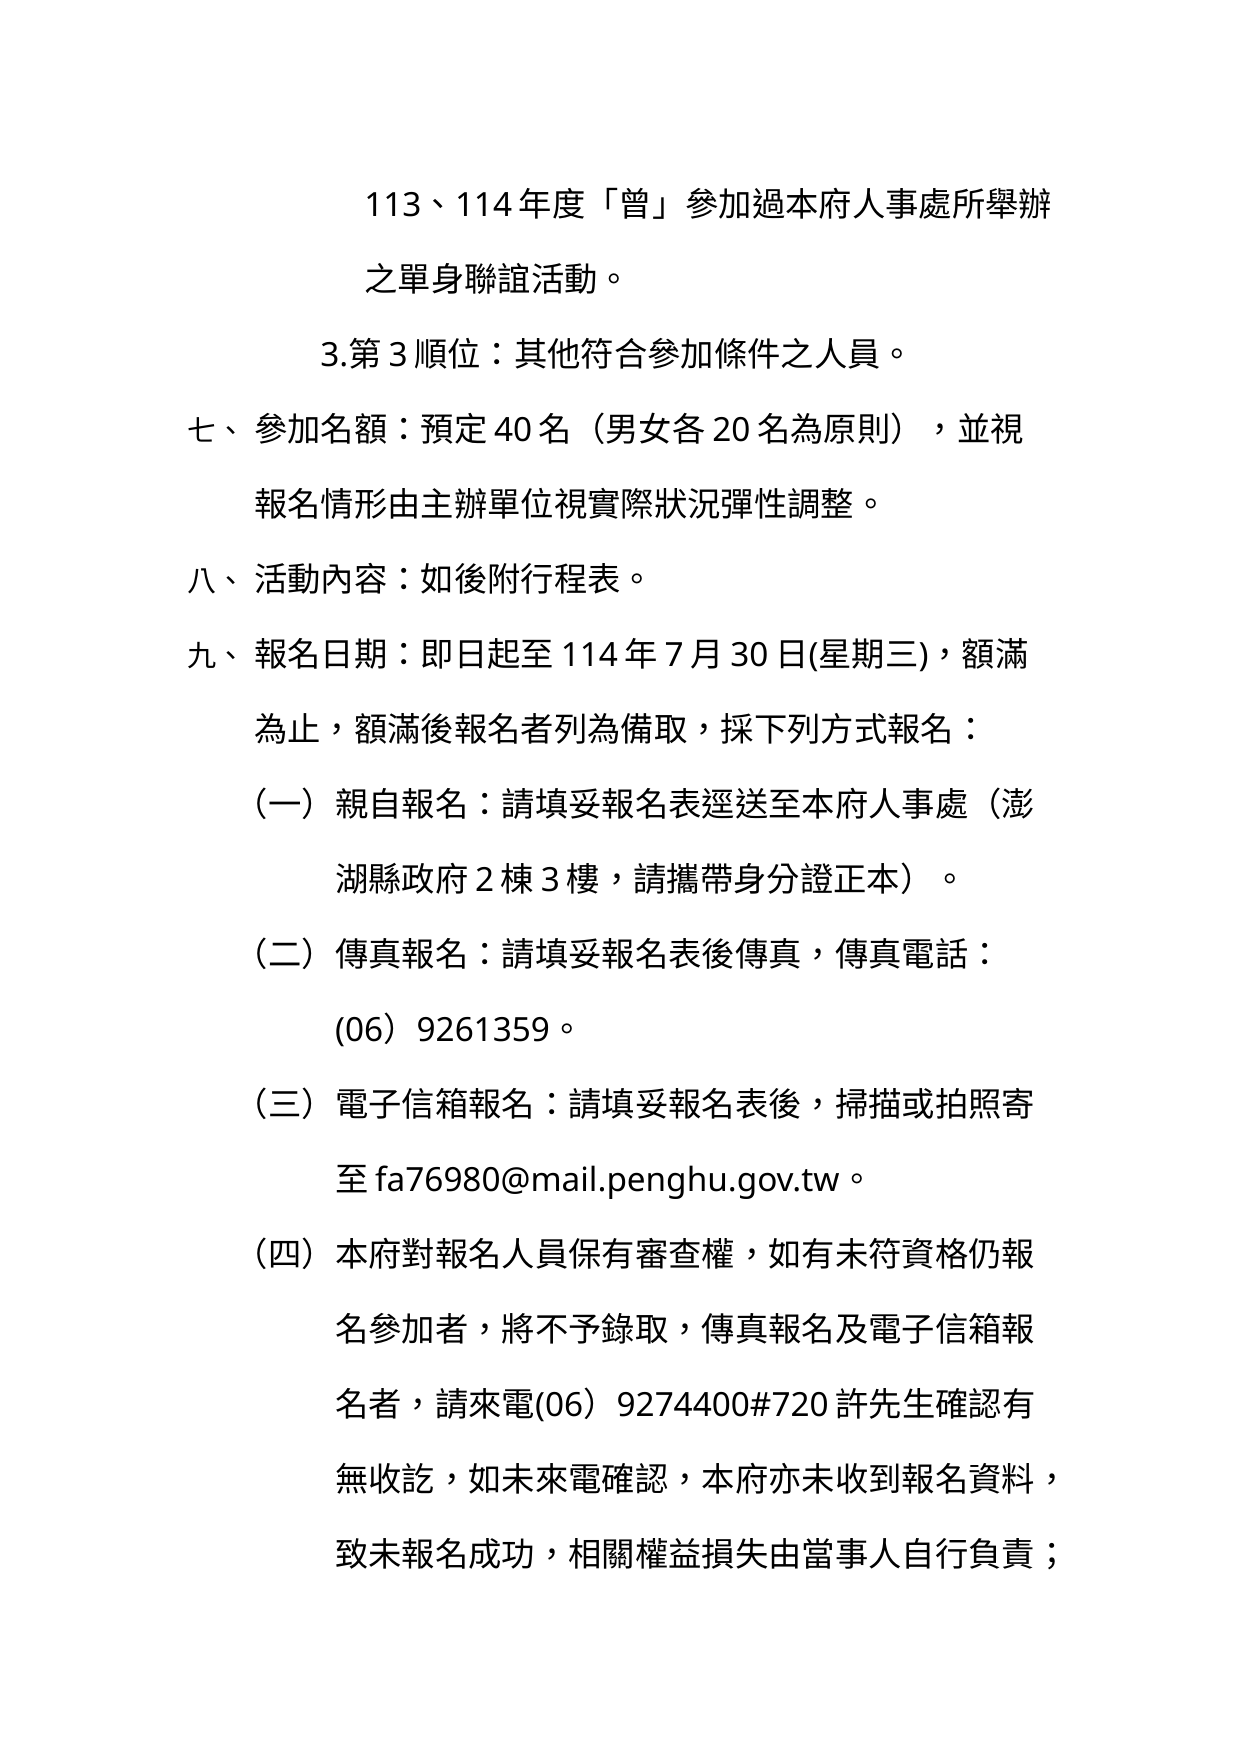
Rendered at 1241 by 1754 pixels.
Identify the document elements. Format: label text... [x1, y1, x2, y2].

list 親自報名：請填妥報名表逕送至本府人事處（澎湖縣政府2棟3樓，請攜帶身分證正本）。 [234, 764, 1053, 914]
list 報名日期：即日起至114年7月30日(星期三)，額滿為止，額滿後報名者列為備取，採下列方式報名： [187, 614, 1053, 764]
list 3.第3順位：其他符合參加條件之人員。 [320, 314, 1053, 389]
list 參加名額：預定40名（男女各20名為原則），並視報名情形由主辦單位視實際狀況彈性調整。 [187, 389, 1053, 539]
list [234, 1214, 1053, 1589]
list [320, 164, 1053, 314]
list 傳真報名：請填妥報名表後傳真，傳真電話：(06）9261359。 [234, 914, 1053, 1064]
list 電子信箱報名：請填妥報名表後，掃描或拍照寄至fa76980@mail.penghu.gov.tw。 [234, 1064, 1053, 1214]
list 活動內容：如後附行程表。 [187, 539, 1053, 614]
